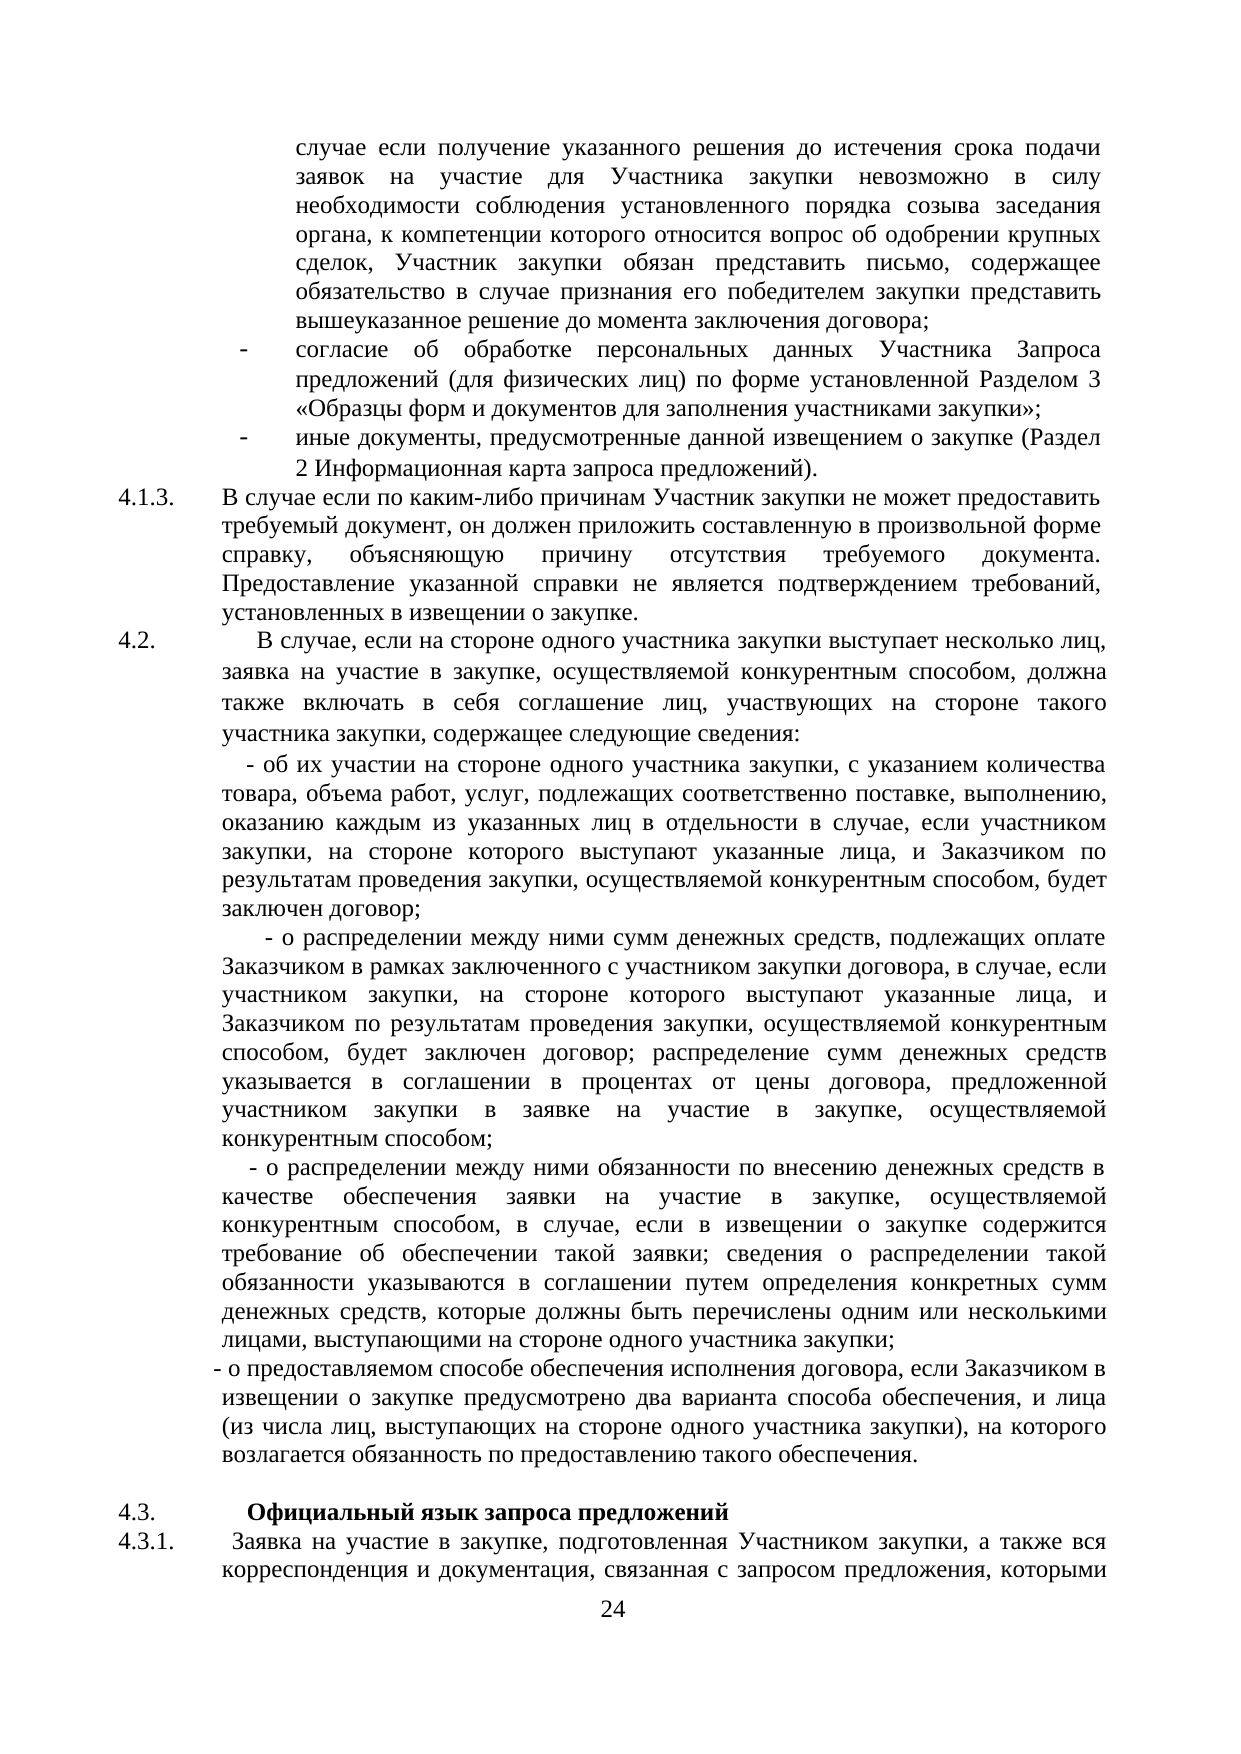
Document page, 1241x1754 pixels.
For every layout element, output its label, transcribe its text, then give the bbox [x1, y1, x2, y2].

list В случае, если на стороне одного участника закупки выступает несколько лиц, заявка на участие в закупке, осуществляемой конкурентным способом, должна также включать в себя соглашение лиц, участвующих на стороне такого участника закупки, содержащее следующие сведения: [118, 625, 1107, 747]
list согласие об обработке персональных данных Участника Запроса предложений (для физических лиц) по форме установленной Разделом 3 «Образцы форм и документов для заполнения участниками закупки»; [236, 334, 1101, 422]
text - об их участии на стороне одного участника закупки, с указанием количества товара, объема работ, услуг, подлежащих соответственно поставке, выполнению, оказанию каждым из указанных лиц в отдельности в случае, если участником закупки, на стороне которого выступают указанные лица, и Заказчиком по результатам проведения закупки, осуществляемой конкурентным способом, будет заключен договор; [118, 749, 1107, 922]
text - о распределении между ними обязанности по внесению денежных средств в качестве обеспечения заявки на участие в закупке, осуществляемой конкурентным способом, в случае, если в извещении о закупке содержится требование об обеспечении такой заявки; сведения о распределении такой обязанности указываются в соглашении путем определения конкретных сумм денежных средств, которые должны быть перечислены одним или несколькими лицами, выступающими на стороне одного участника закупки; [118, 1152, 1107, 1353]
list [118, 1526, 1107, 1583]
text 4.1.3. В случае если по каким-либо причинам Участник закупки не может предоставить требуемый документ, он должен приложить составленную в произвольной форме справку, объясняющую причину отсутствия требуемого документа. Предоставление указанной справки не является подтверждением требований, установленных в извещении о закупке. [118, 482, 1101, 625]
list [236, 132, 1101, 334]
text - о распределении между ними сумм денежных средств, подлежащих оплате Заказчиком в рамках заключенного с участником закупки договора, в случае, если участником закупки, на стороне которого выступают указанные лица, и Заказчиком по результатам проведения закупки, осуществляемой конкурентным способом, будет заключен договор; распределение сумм денежных средств указывается в соглашении в процентах от цены договора, предложенной участником закупки в заявке на участие в закупке, осуществляемой конкурентным способом; [118, 922, 1107, 1152]
list иные документы, предусмотренные данной извещением о закупке (Раздел 2 Информационная карта запроса предложений). [236, 422, 1101, 482]
text - о предоставляемом способе обеспечения исполнения договора, если Заказчиком в извещении о закупке предусмотрено два варианта способа обеспечения, и лица (из числа лиц, выступающих на стороне одного участника закупки), на которого возлагается обязанность по предоставлению такого обеспечения. [118, 1353, 1107, 1468]
list Официальный язык запроса предложений [118, 1497, 1107, 1526]
